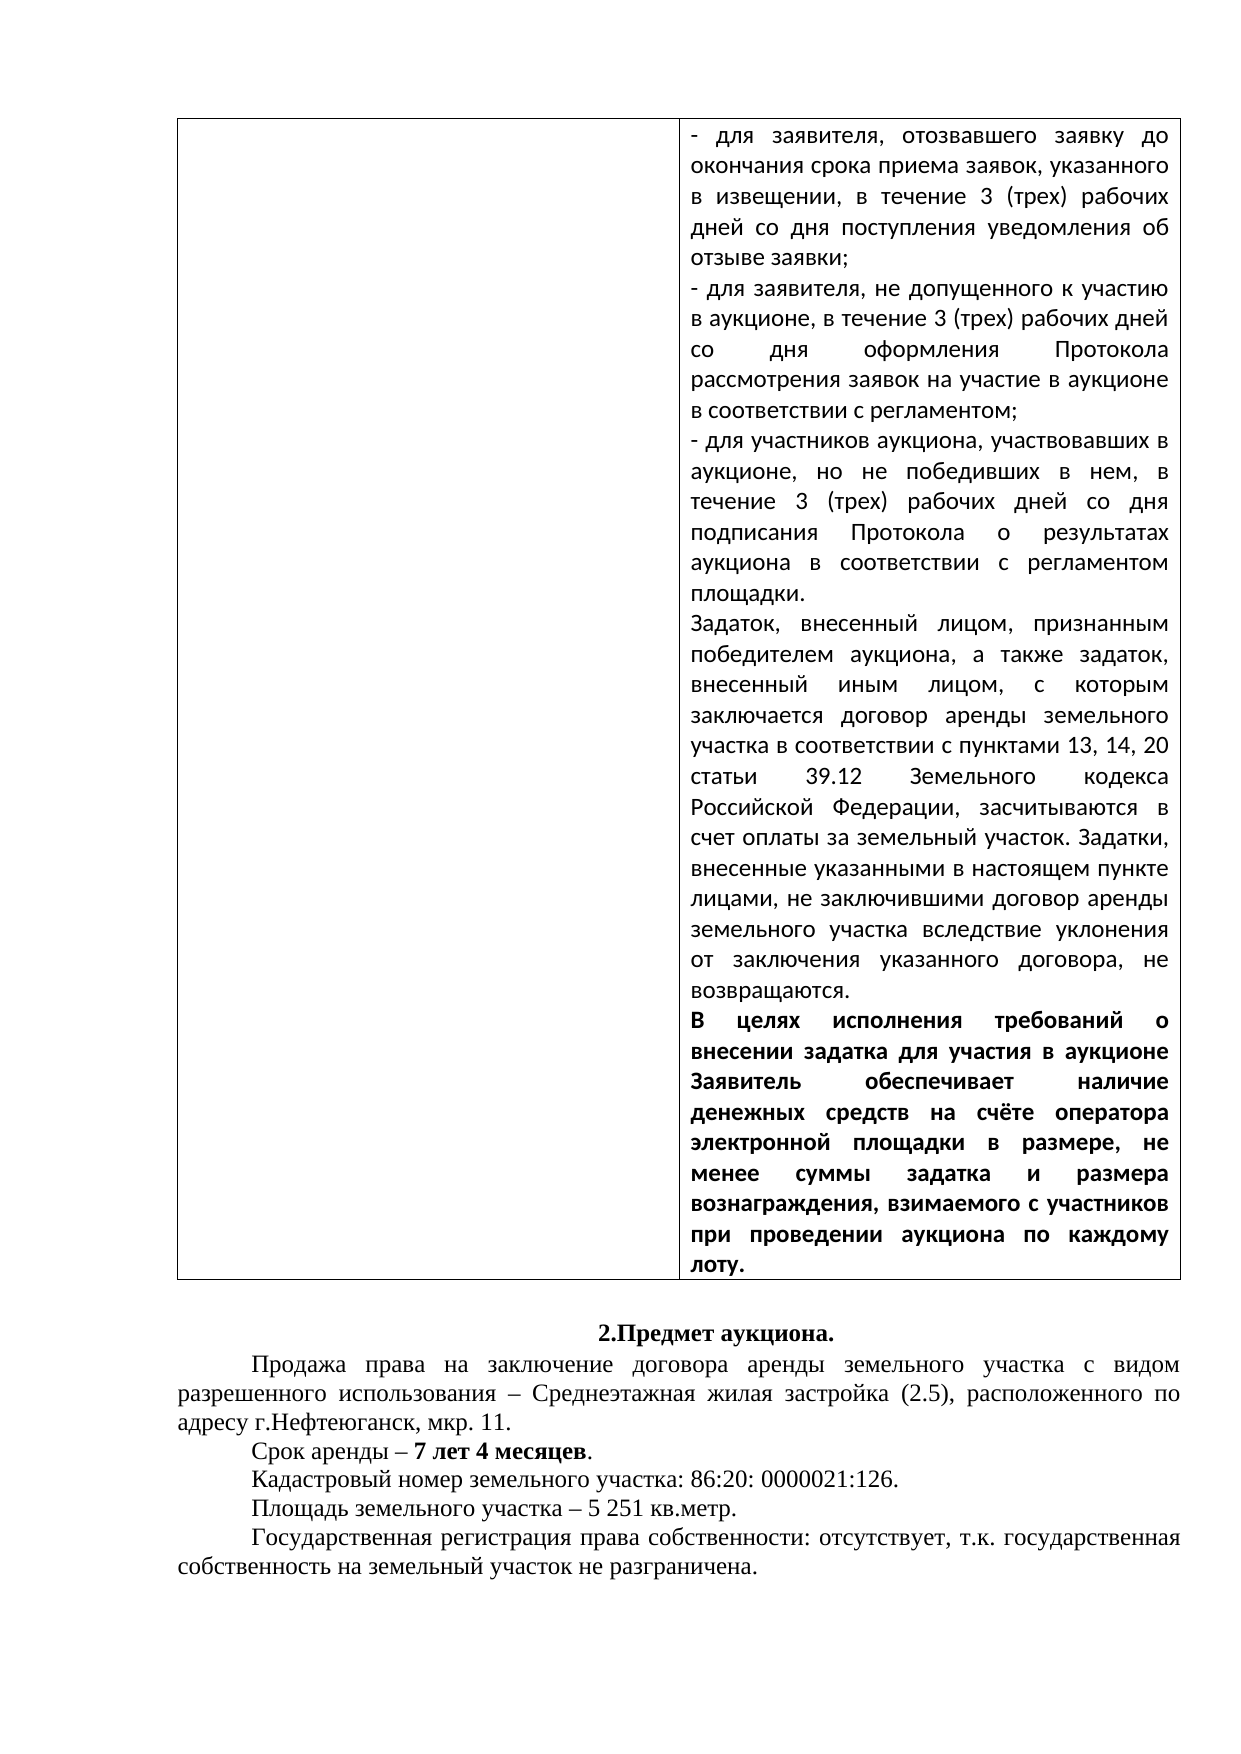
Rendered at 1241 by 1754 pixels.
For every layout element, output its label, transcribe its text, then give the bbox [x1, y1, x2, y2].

text Продажа права на заключение договора аренды земельного участка с видом разрешенного использования – Среднеэтажная жилая застройка (2.5), расположенного по адресу г.Нефтеюганск, мкр. 11. [177, 1349, 1181, 1436]
text Государственная регистрация права собственности: отсутствует, т.к. государственная собственность на земельный участок не разграничена. [177, 1522, 1181, 1579]
text Кадастровый номер земельного участка: 86:20: 0000021:126. [177, 1464, 1181, 1493]
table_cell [178, 119, 679, 1279]
text 2.Предмет аукциона. [177, 1318, 1181, 1347]
text Площадь земельного участка – 5 251 кв.метр. [177, 1493, 1181, 1522]
text Срок аренды – 7 лет 4 месяцев. [177, 1436, 1181, 1464]
